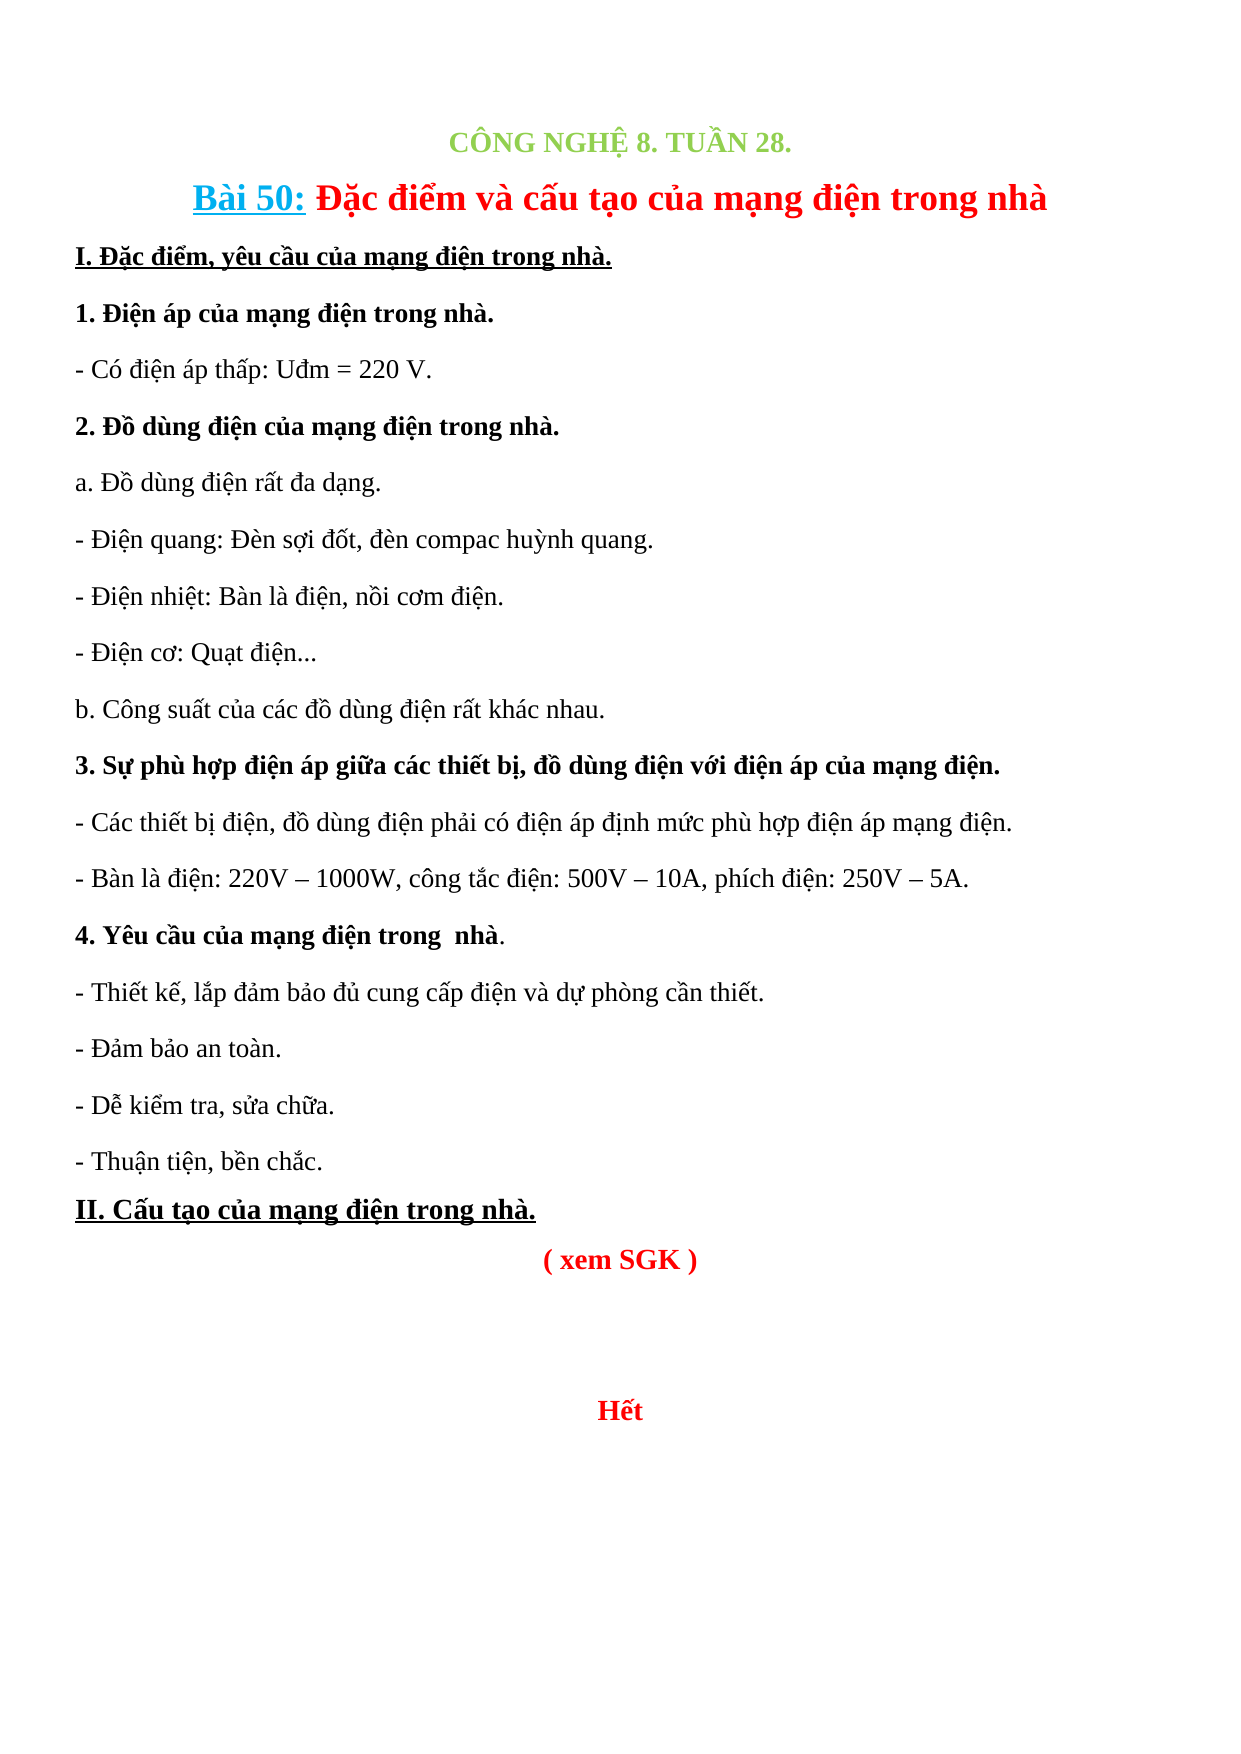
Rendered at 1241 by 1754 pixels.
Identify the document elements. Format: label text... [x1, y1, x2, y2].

text 4. Yêu cầu của mạng điện trong nhà. [75, 919, 1165, 950]
text - Bàn là điện: 220V – 1000W, công tắc điện: 500V – 10A, phích điện: 250V – 5A. [75, 862, 1165, 894]
text a. Đồ dùng điện rất đa dạng. [75, 467, 1165, 498]
text I. Đặc điểm, yêu cầu của mạng điện trong nhà. [75, 240, 1165, 271]
text II. Cấu tạo của mạng điện trong nhà. [75, 1192, 1165, 1226]
text ( xem SGK ) [75, 1242, 1165, 1276]
text - Dễ kiểm tra, sửa chữa. [75, 1089, 1165, 1120]
text - Điện quang: Đèn sợi đốt, đèn compac huỳnh quang. [75, 523, 1165, 554]
text 2. Đồ dùng điện của mạng điện trong nhà. [75, 410, 1165, 441]
text - Có điện áp thấp: Uđm = 220 V. [75, 353, 1165, 384]
text - Các thiết bị điện, đồ dùng điện phải có điện áp định mức phù hợp điện áp mạng điện. [75, 806, 1165, 837]
text b. Công suất của các đồ dùng điện rất khác nhau. [75, 693, 1165, 724]
text 3. Sự phù hợp điện áp giữa các thiết bị, đồ dùng điện với điện áp của mạng điện. [75, 749, 1165, 781]
text CÔNG NGHỆ 8. TUẦN 28. [75, 125, 1165, 159]
text - Thuận tiện, bền chắc. [75, 1145, 1165, 1176]
text 1. Điện áp của mạng điện trong nhà. [75, 297, 1165, 328]
text Bài 50: Đặc điểm và cấu tạo của mạng điện trong nhà [75, 176, 1165, 219]
text - Điện cơ: Quạt điện... [75, 636, 1165, 667]
text - Thiết kế, lắp đảm bảo đủ cung cấp điện và dự phòng cần thiết. [75, 976, 1165, 1007]
text Hết [75, 1393, 1165, 1427]
text - Điện nhiệt: Bàn là điện, nồi cơm điện. [75, 580, 1165, 611]
text - Đảm bảo an toàn. [75, 1032, 1165, 1063]
